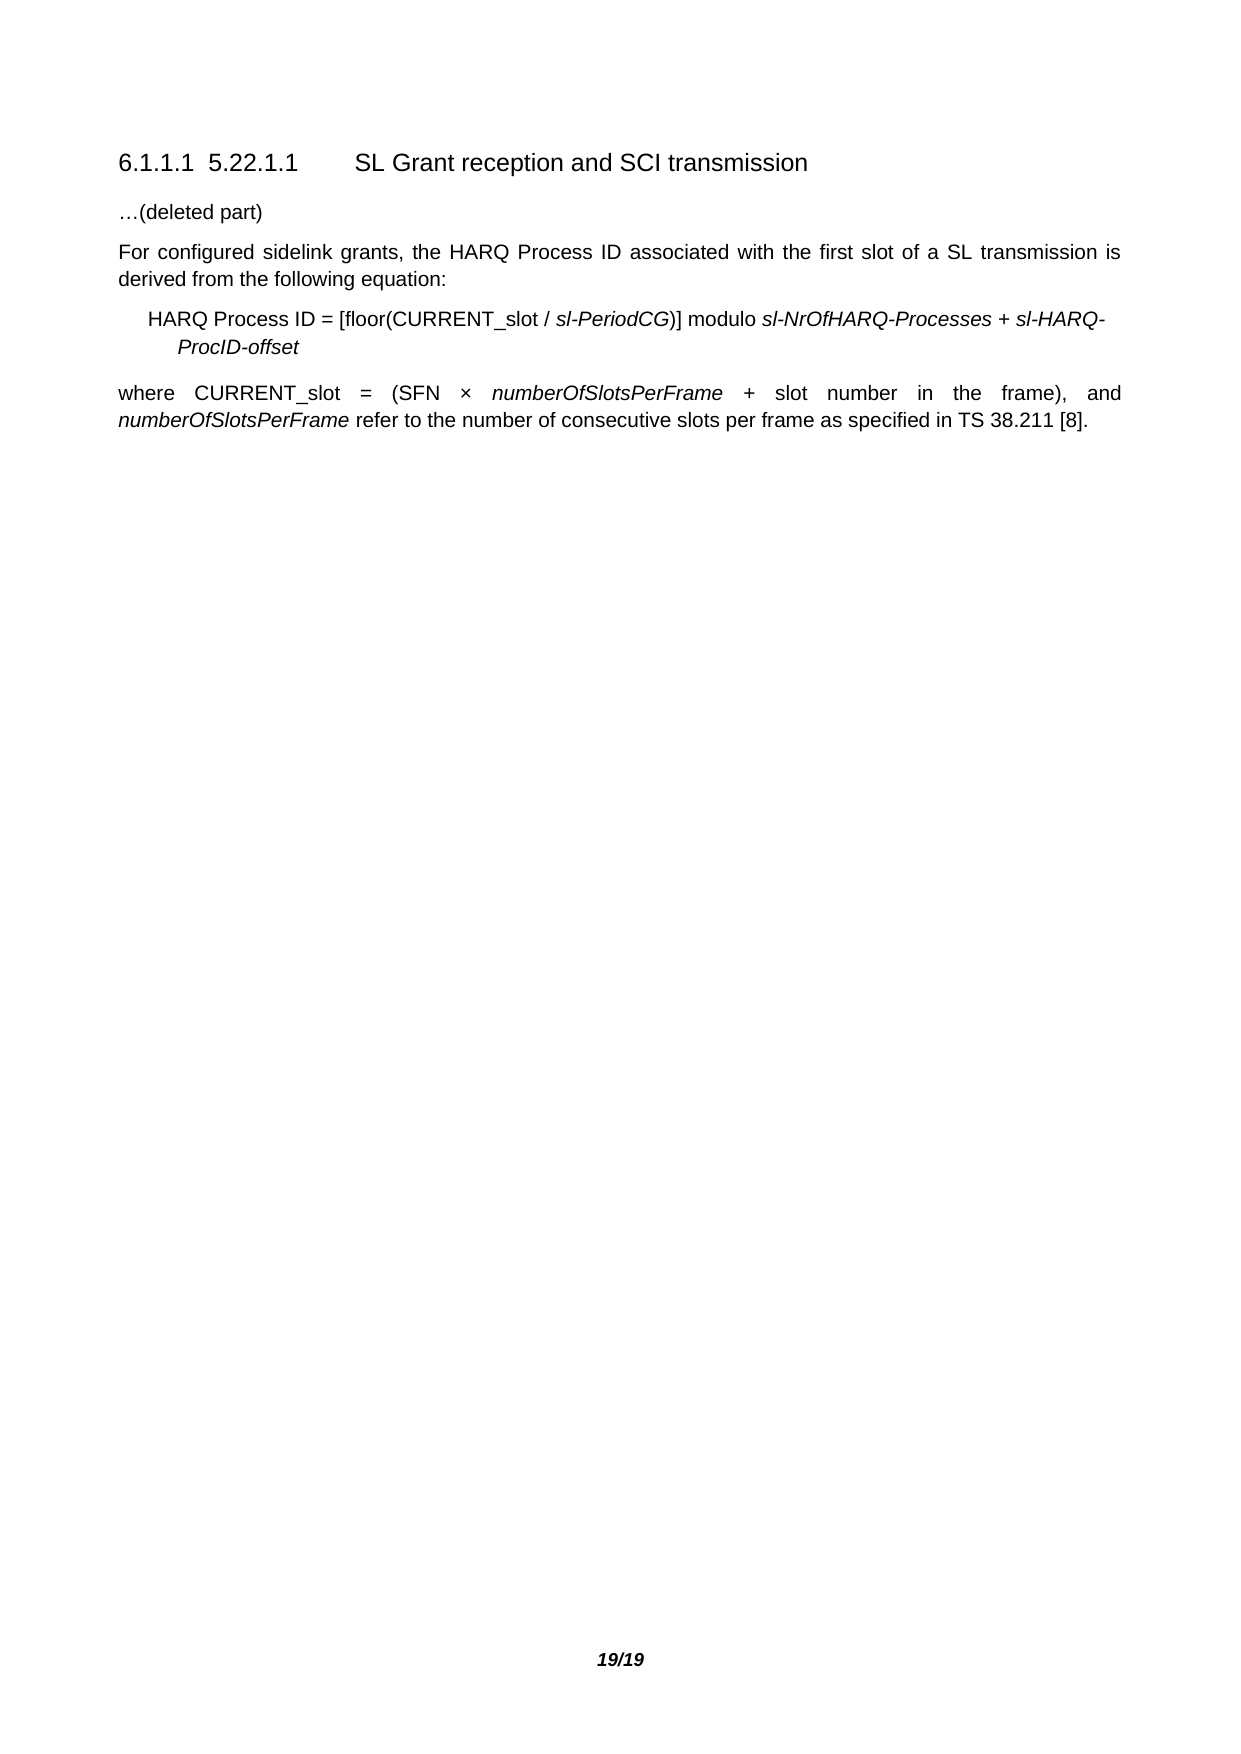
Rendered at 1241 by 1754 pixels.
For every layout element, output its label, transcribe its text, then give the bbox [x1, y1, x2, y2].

text …(deleted part) [118, 199, 1122, 223]
subtitle 5.22.1.1 SL Grant reception and SCI transmission [118, 148, 1122, 176]
text where CURRENT_slot = (SFN × numberOfSlotsPerFrame + slot number in the frame), and numberOfSlotsPerFrame refer to the number of consecutive slots per frame as specified in TS 38.211 [8]. [118, 381, 1122, 432]
text HARQ Process ID = [floor(CURRENT_slot / sl-PeriodCG)] modulo sl-NrOfHARQ-Processes + sl-HARQ-ProcID-offset [148, 307, 1122, 358]
text For configured sidelink grants, the HARQ Process ID associated with the first slot of a SL transmission is derived from the following equation: [118, 239, 1122, 291]
